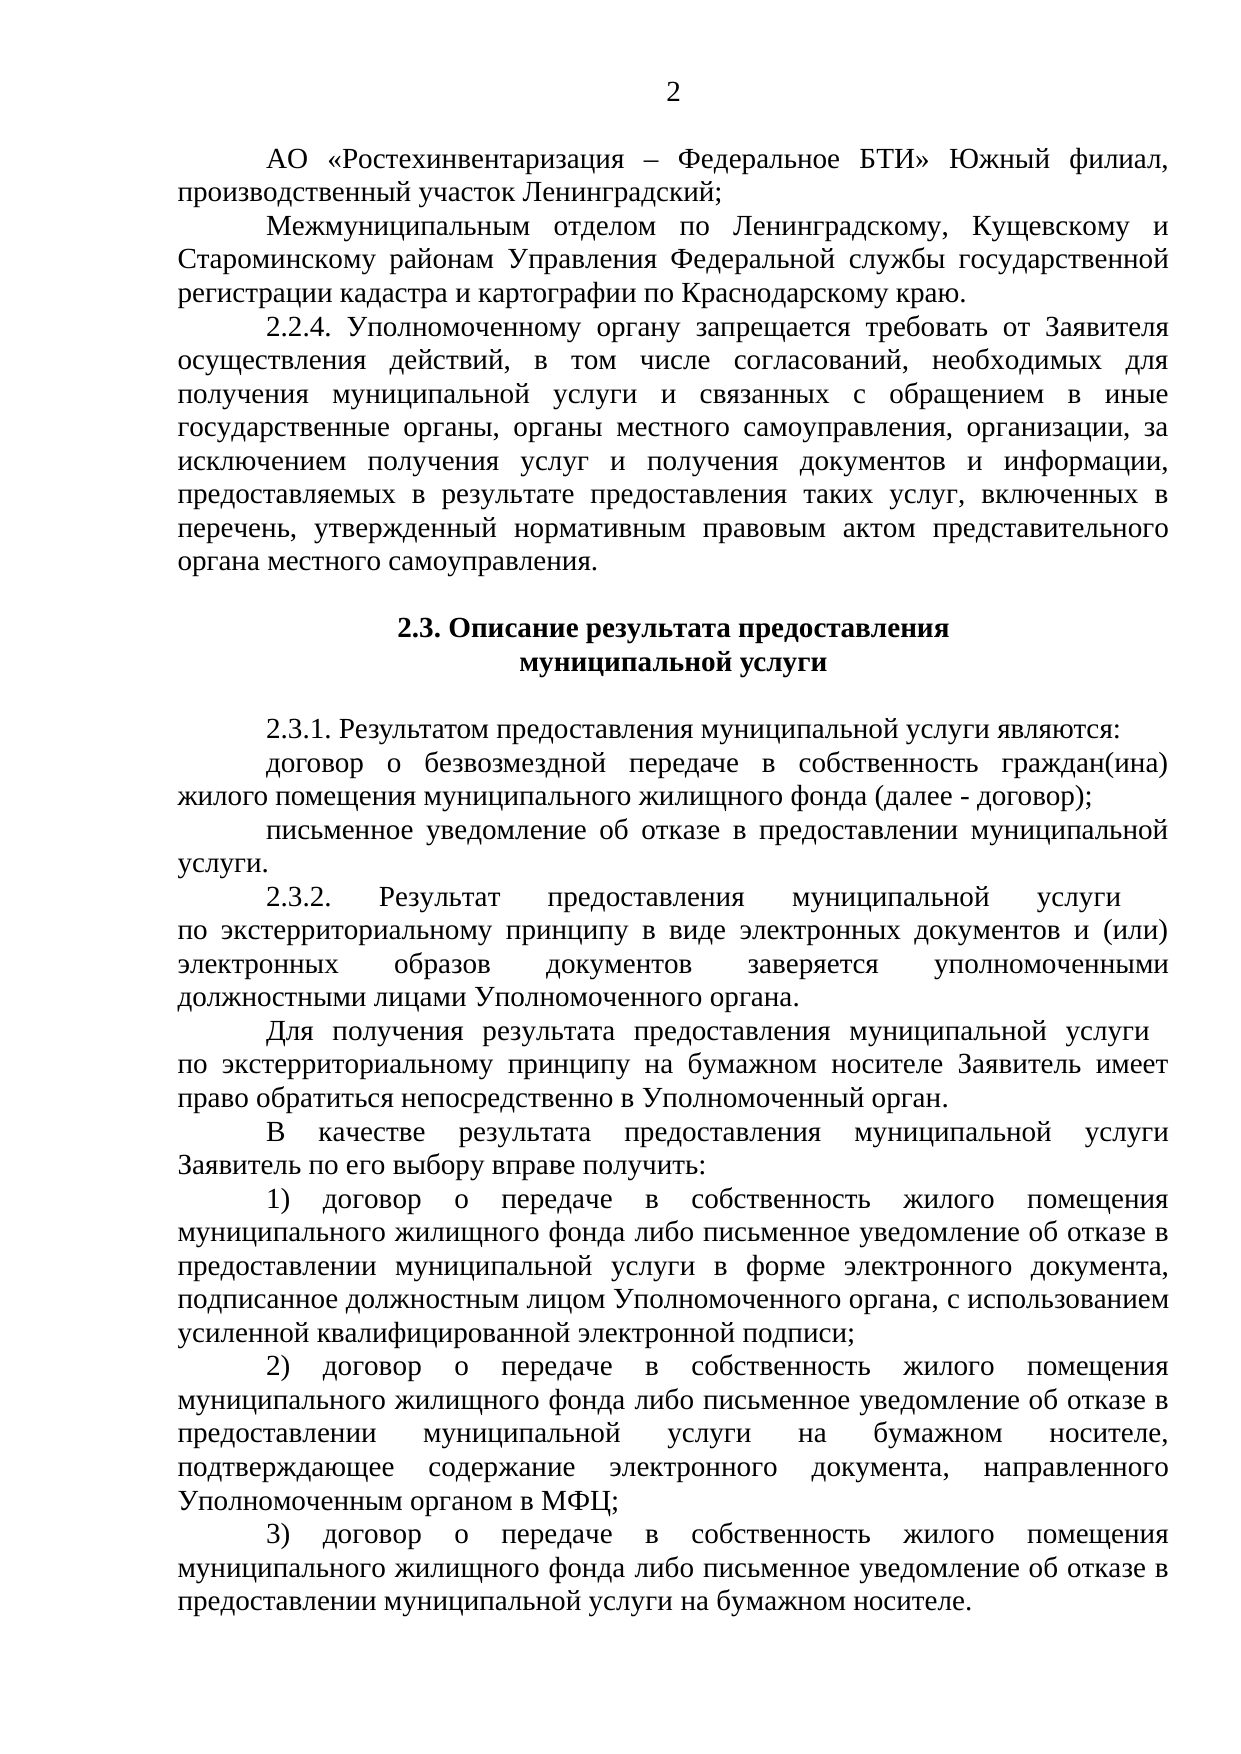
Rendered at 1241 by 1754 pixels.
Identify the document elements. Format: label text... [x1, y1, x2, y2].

text 2.3.2. Результат предоставления муниципальной услуги по экстерриториальному принципу в виде электронных документов и (или) электронных образов документов заверяется уполномоченными должностными лицами Уполномоченного органа. [177, 879, 1169, 1013]
text муниципальной услуги [177, 644, 1169, 678]
text 2.2.4. Уполномоченному органу запрещается требовать от Заявителя осуществления действий, в том числе согласований, необходимых для получения муниципальной услуги и связанных с обращением в иные государственные органы, органы местного самоуправления, организации, за исключением получения услуг и получения документов и информации, предоставляемых в результате предоставления таких услуг, включенных в перечень, утвержденный нормативным правовым актом представительного органа местного самоуправления. [177, 309, 1169, 577]
text договор о безвозмездной передаче в собственность граждан(ина) жилого помещения муниципального жилищного фонда (далее - договор); [177, 745, 1169, 812]
text 1) договор о передаче в собственность жилого помещения муниципального жилищного фонда либо письменное уведомление об отказе в предоставлении муниципальной услуги в форме электронного документа, подписанное должностным лицом Уполномоченного органа, с использованием усиленной квалифицированной электронной подписи; [177, 1181, 1169, 1348]
text 2) договор о передаче в собственность жилого помещения муниципального жилищного фонда либо письменное уведомление об отказе в предоставлении муниципальной услуги на бумажном носителе, подтверждающее содержание электронного документа, направленного Уполномоченным органом в МФЦ; [177, 1348, 1169, 1516]
text В качестве результата предоставления муниципальной услуги Заявитель по его выбору вправе получить: [177, 1114, 1169, 1181]
text 3) договор о передаче в собственность жилого помещения муниципального жилищного фонда либо письменное уведомление об отказе в предоставлении муниципальной услуги на бумажном носителе. [177, 1516, 1169, 1617]
text письменное уведомление об отказе в предоставлении муниципальной услуги. [177, 812, 1169, 879]
text 2.3.1. Результатом предоставления муниципальной услуги являются: [177, 711, 1169, 745]
text Межмуниципальным отделом по Ленинградскому, Кущевскому и Староминскому районам Управления Федеральной службы государственной регистрации кадастра и картографии по Краснодарскому краю. [177, 208, 1169, 309]
text 2.3. Описание результата предоставления [177, 611, 1169, 644]
text АО «Ростехинвентаризация – Федеральное БТИ» Южный филиал, производственный участок Ленинградский; [177, 141, 1169, 208]
text Для получения результата предоставления муниципальной услуги по экстерриториальному принципу на бумажном носителе Заявитель имеет право обратиться непосредственно в Уполномоченный орган. [177, 1013, 1169, 1114]
